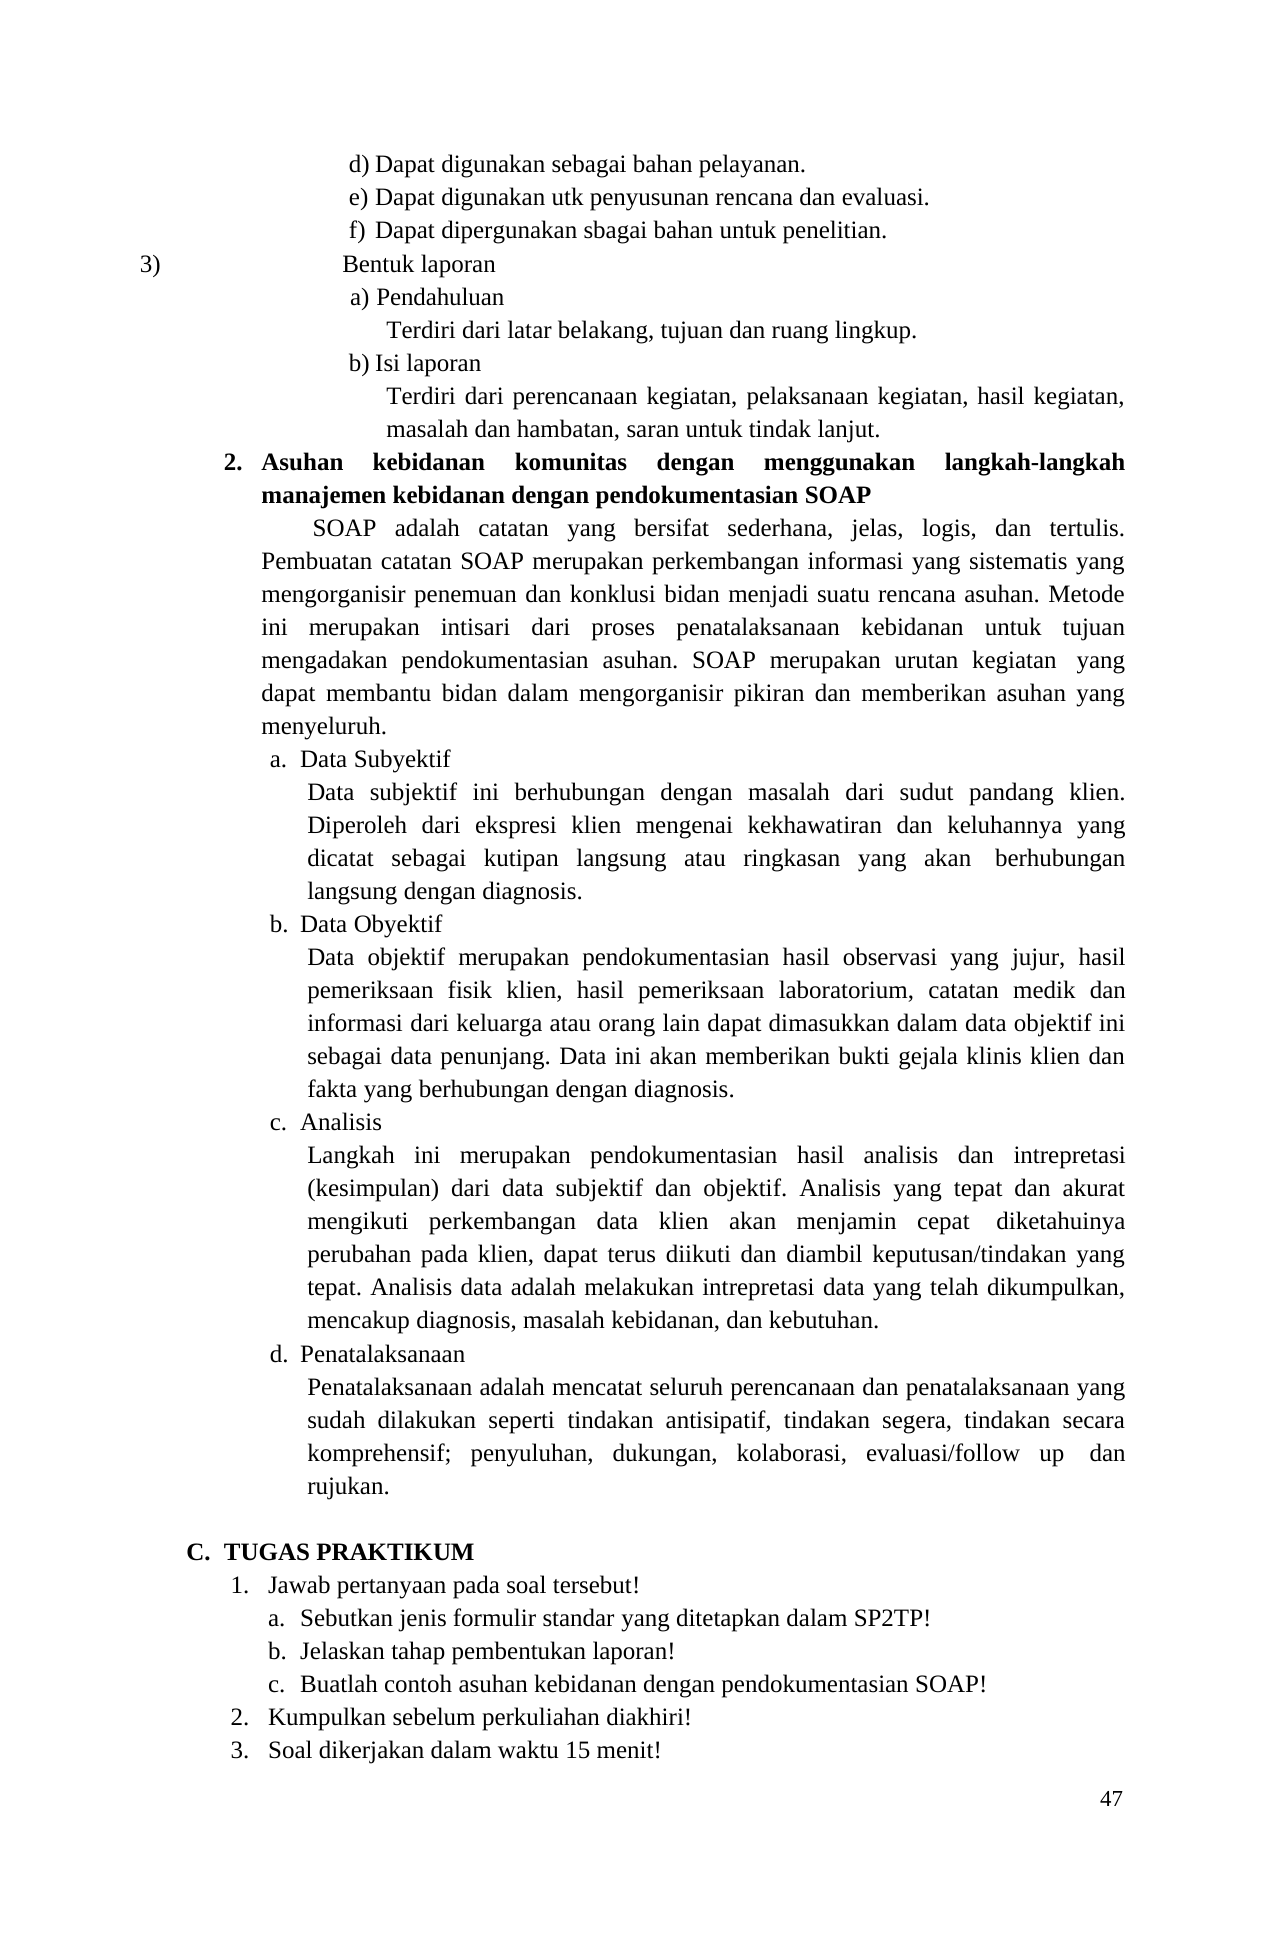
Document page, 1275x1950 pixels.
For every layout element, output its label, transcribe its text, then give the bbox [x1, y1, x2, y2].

text SOAP adalah catatan yang bersifat sederhana, jelas, logis, dan tertulis. Pembuatan catatan SOAP merupakan perkembangan informasi yang sistematis yang mengorganisir penemuan dan konklusi bidan menjadi suatu rencana asuhan. Metode ini merupakan intisari dari proses penatalaksanaan kebidanan untuk tujuan mengadakan pendokumentasian asuhan. SOAP merupakan urutan kegiatan yang dapat membantu bidan dalam mengorganisir pikiran dan memberikan asuhan yang menyeluruh. [261, 513, 1126, 740]
subtitle TUGAS PRAKTIKUM [186, 1537, 1139, 1566]
list Dapat digunakan utk penyusunan rencana dan evaluasi. [349, 182, 1139, 211]
list Penatalaksanaan [269, 1339, 1139, 1367]
list Bentuk laporan [139, 249, 495, 277]
list Soal dikerjakan dalam waktu 15 menit! [230, 1735, 1139, 1764]
list Buatlah contoh asuhan kebidanan dengan pendokumentasian SOAP! [268, 1669, 1139, 1698]
text Data subjektif ini berhubungan dengan masalah dari sudut pandang klien. Diperoleh dari ekspresi klien mengenai kekhawatiran dan keluhannya yang dicatat sebagai kutipan langsung atau ringkasan yang akan berhubungan langsung dengan diagnosis. [307, 777, 1125, 905]
list Jawab pertanyaan pada soal tersebut! [230, 1570, 1139, 1598]
text Langkah ini merupakan pendokumentasian hasil analisis dan intrepretasi (kesimpulan) dari data subjektif dan objektif. Analisis yang tepat dan akurat mengikuti perkembangan data klien akan menjamin cepat diketahuinya perubahan pada klien, dapat terus diikuti dan diambil keputusan/tindakan yang tepat. Analisis data adalah melakukan intrepretasi data yang telah dikumpulkan, mencakup diagnosis, masalah kebidanan, dan kebutuhan. [307, 1140, 1126, 1334]
text Penatalaksanaan adalah mencatat seluruh perencanaan dan penatalaksanaan yang sudah dilakukan seperti tindakan antisipatif, tindakan segera, tindakan secara komprehensif; penyuluhan, dukungan, kolaborasi, evaluasi/follow up dan rujukan. [307, 1372, 1126, 1499]
list Dapat dipergunakan sbagai bahan untuk penelitian. [349, 215, 1139, 244]
text Terdiri dari perencanaan kegiatan, pelaksanaan kegiatan, hasil kegiatan, masalah dan hambatan, saran untuk tindak lanjut. [386, 381, 1125, 443]
list Dapat digunakan sebagai bahan pelayanan. [349, 149, 1139, 178]
list Sebutkan jenis formulir standar yang ditetapkan dalam SP2TP! [268, 1603, 1139, 1632]
list Kumpulkan sebelum perkuliahan diakhiri! [230, 1702, 1139, 1731]
subtitle Asuhan kebidanan komunitas dengan menggunakan langkah-langkah manajemen kebidanan dengan pendokumentasian SOAP [224, 447, 1125, 509]
list Jelaskan tahap pembentukan laporan! [268, 1636, 1139, 1665]
list Isi laporan [349, 348, 1139, 376]
list Pendahuluan [139, 282, 504, 310]
text Data objektif merupakan pendokumentasian hasil observasi yang jujur, hasil pemeriksaan fisik klien, hasil pemeriksaan laboratorium, catatan medik dan informasi dari keluarga atau orang lain dapat dimasukkan dalam data objektif ini sebagai data penunjang. Data ini akan memberikan bukti gejala klinis klien dan fakta yang berhubungan dengan diagnosis. [307, 942, 1126, 1103]
list Data Obyektif [269, 909, 1139, 938]
list Data Subyektif [269, 744, 1139, 773]
list Analisis [269, 1107, 1139, 1136]
text Terdiri dari latar belakang, tujuan dan ruang lingkup. [386, 315, 1139, 343]
